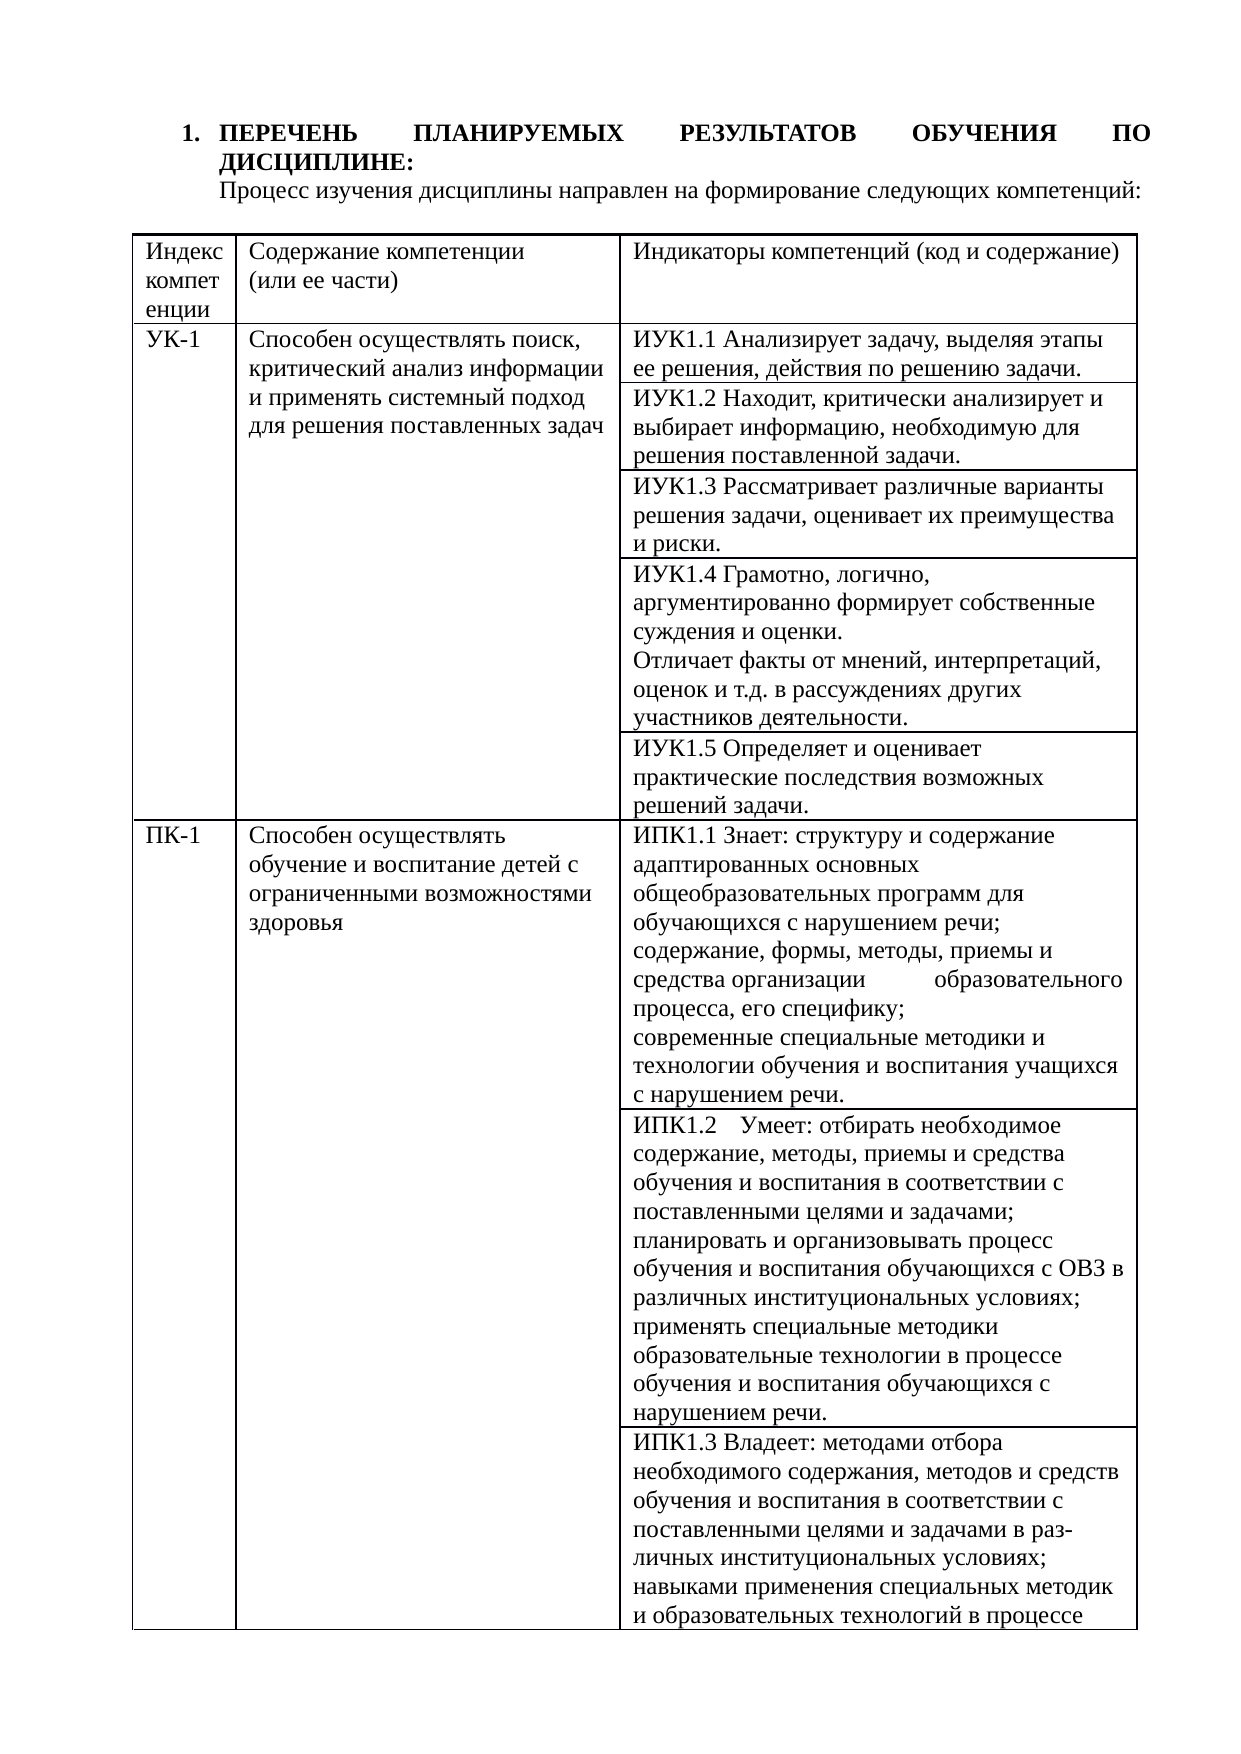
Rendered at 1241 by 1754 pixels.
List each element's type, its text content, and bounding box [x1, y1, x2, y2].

table_cell ИУК1.3 Рассматривает различные варианты решения задачи, оценивает их преимущества и риски. [621, 471, 1136, 557]
table_cell Способен осуществлять обучение и воспитание детей с ограниченными возможностями здоровья [237, 821, 619, 1629]
table_header Индекс компетенции [133, 236, 235, 322]
table_cell Способен осуществлять поиск, критический анализ информации и применять системный подход для решения поставленных задач [237, 324, 619, 819]
table_cell ИПК1.1 Знает: структуру и содержание адаптированных основных общеобразовательных программ для обучающихся с нарушением речи; содержание, формы, методы, приемы и средства организации образовательного процесса, его специфику; современные специальные методики и технологии обучения и воспитания учащихся с нарушением речи. [621, 821, 1136, 1108]
table_header Индикаторы компетенций (код и содержание) [621, 236, 1136, 322]
table_cell ИУК1.1 Анализирует задачу, выделяя этапы ее решения, действия по решению задачи. [621, 324, 1136, 382]
table_header Содержание компетенции (или ее части) [237, 236, 619, 322]
table_cell ИУК1.4 Грамотно, логично, аргументированно формирует собственные суждения и оценки. Отличает факты от мнений, интерпретаций, оценок и т.д. в рассуждениях других участников деятельности. [621, 559, 1136, 731]
list ПЕРЕЧЕНЬ ПЛАНИРУЕМЫХ РЕЗУЛЬТАТОВ ОБУЧЕНИЯ ПО ДИСЦИПЛИНЕ: [181, 118, 1152, 176]
table_cell ИПК1.2 Умеет: отбирать необходимое содержание, методы, приемы и средства обучения и воспитания в соответствии с поставленными целями и задачами; планировать и организовывать процесс обучения и воспитания обучающихся с ОВЗ в различных институциональных условиях; применять специальные методики образовательные технологии в процессе обучения и воспитания обучающихся с нарушением речи. [621, 1110, 1136, 1426]
text Процесс изучения дисциплины направлен на формирование следующих компетенций: [219, 176, 1152, 204]
table_cell ПК-1 [133, 820, 235, 1629]
table_cell УК-1 [133, 324, 235, 819]
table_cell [621, 1428, 1136, 1629]
table_cell ИУК1.5 Определяет и оценивает практические последствия возможных решений задачи. [621, 733, 1136, 819]
table_cell ИУК1.2 Находит, критически анализирует и выбирает информацию, необходимую для решения поставленной задачи. [621, 383, 1136, 469]
